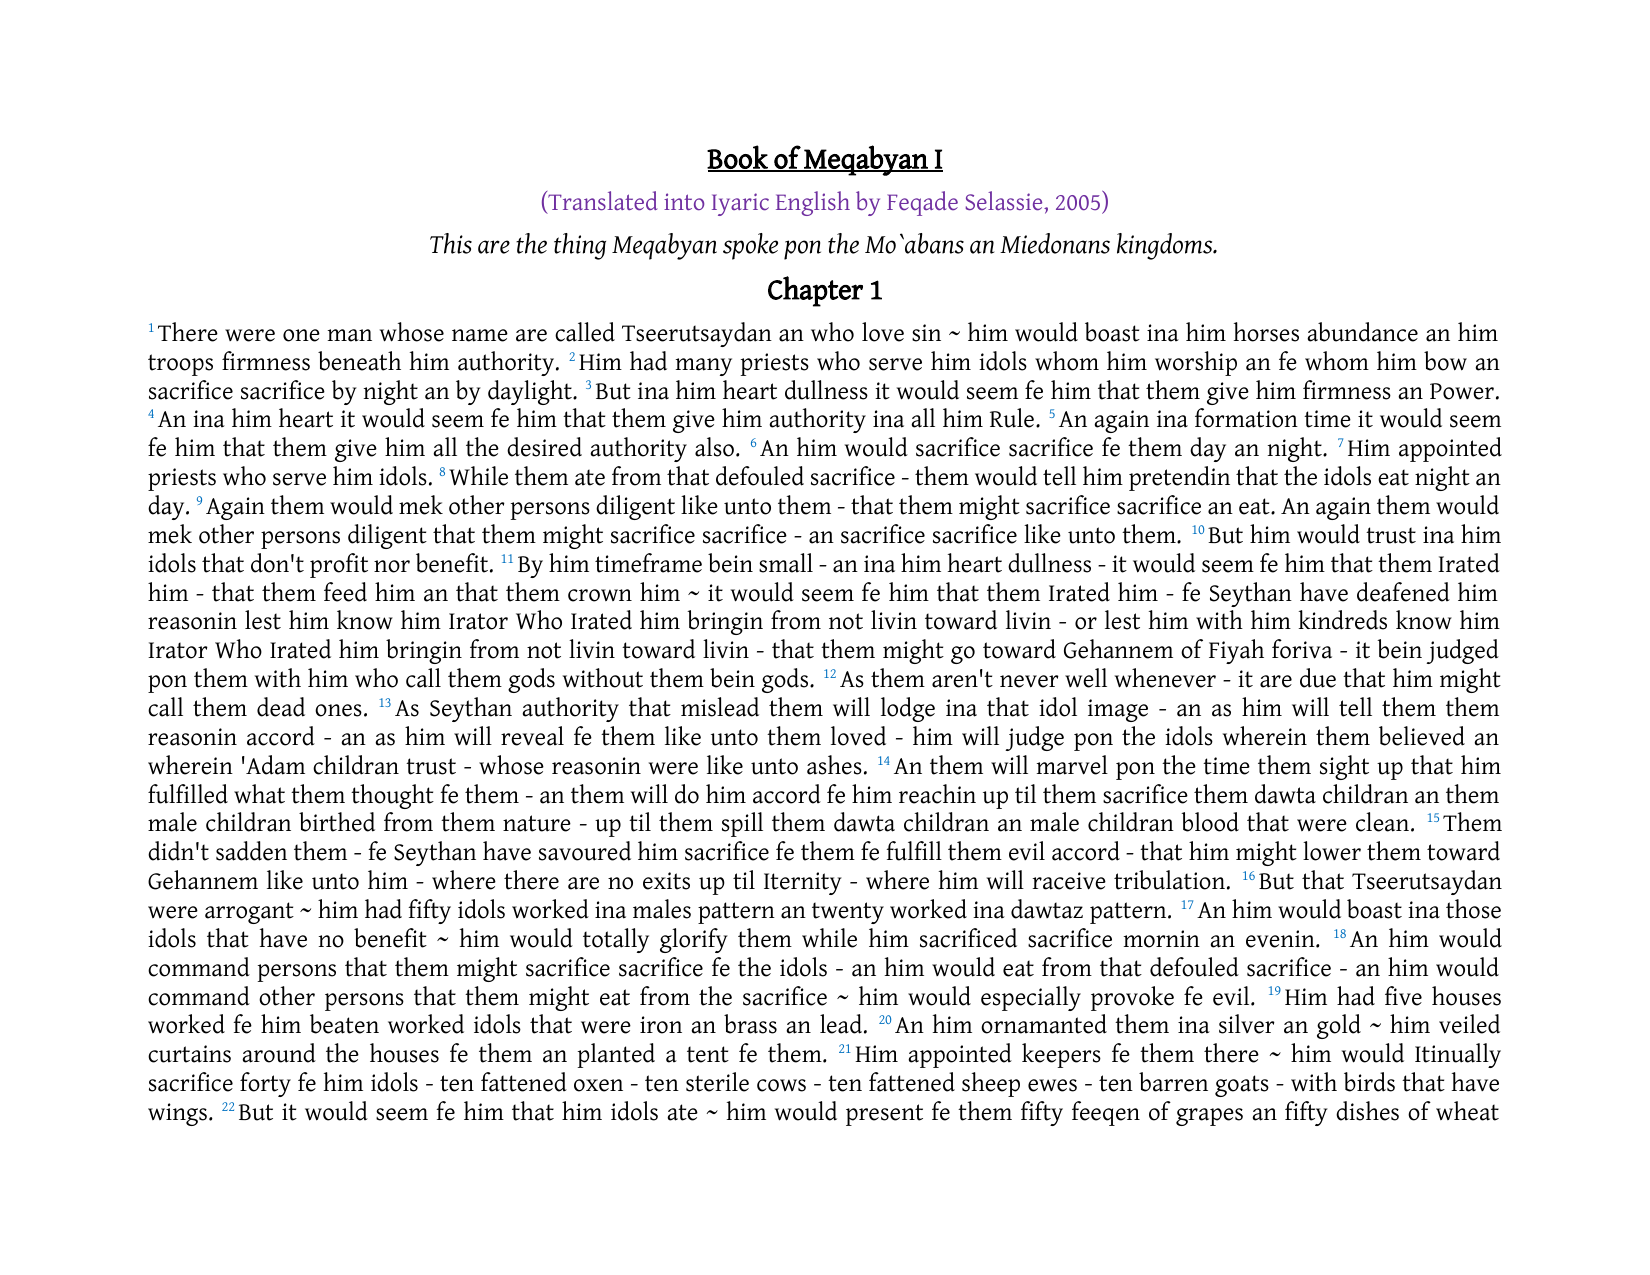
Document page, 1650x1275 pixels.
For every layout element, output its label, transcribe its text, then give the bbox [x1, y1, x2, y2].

text Chapter 1 [148, 273, 1502, 307]
text Book of Meqabyan I [148, 142, 1502, 176]
text This are the thing Meqabyan spoke pon the Mo`abans an Miedonans kingdoms. [148, 230, 1502, 261]
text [148, 319, 1502, 1127]
text (Translated into Iyaric English by Feqade Selassie, 2005) [148, 189, 1502, 217]
